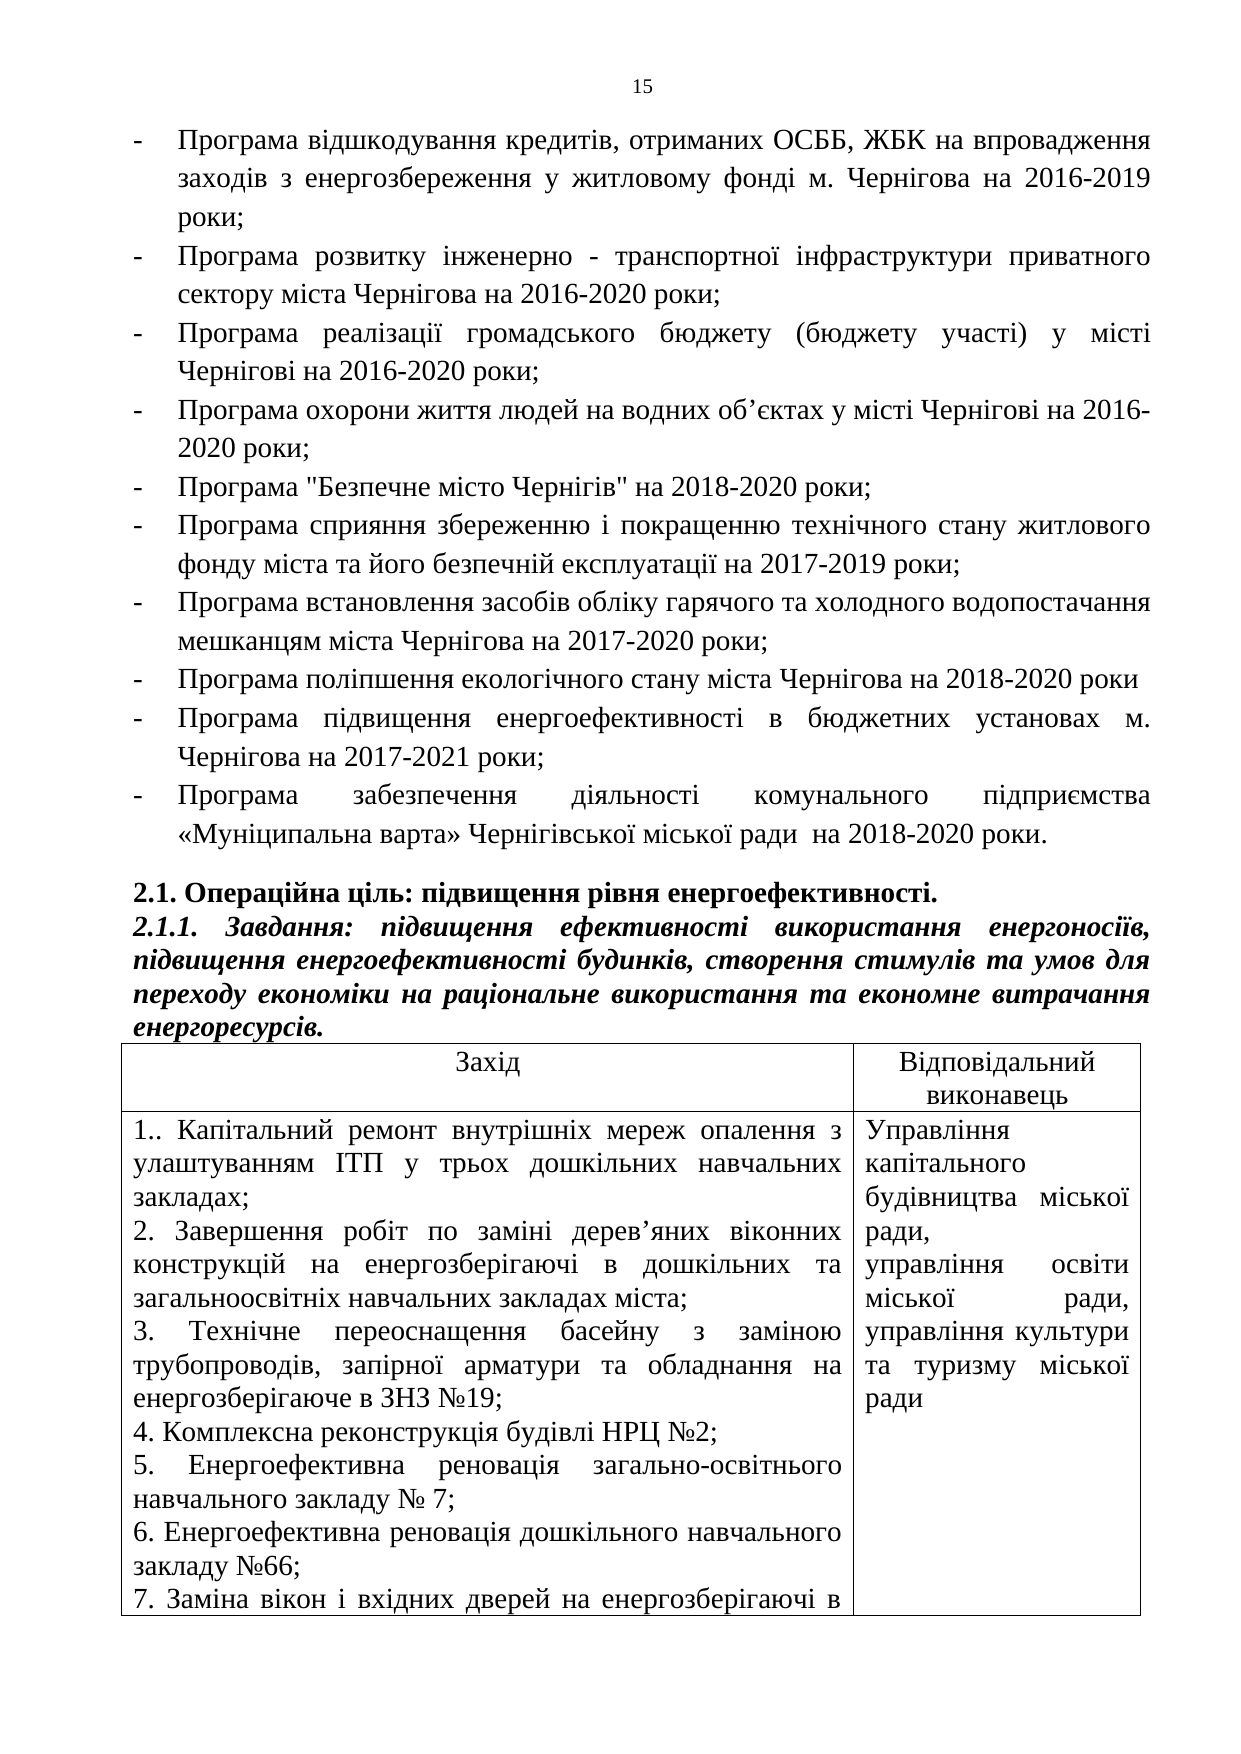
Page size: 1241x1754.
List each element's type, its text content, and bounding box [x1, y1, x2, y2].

list Програма забезпечення діяльності комунального підприємства «Муніципальна варта» Чернігівської міської ради на 2018-2020 роки. [133, 777, 1152, 849]
list Програма поліпшення екологічного стану міста Чернігова на 2018-2020 роки [133, 662, 1152, 695]
list Програма охорони життя людей на водних об’єктах у місті Чернігові на 2016-2020 роки; [133, 392, 1152, 464]
list Програма сприяння збереженню і покращенню технічного стану житлового фонду міста та його безпечній експлуатації на 2017-2019 роки; [133, 507, 1152, 579]
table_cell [122, 1112, 853, 1615]
table_header Відповідальний виконавець [854, 1044, 1140, 1111]
text 2.1. Операційна ціль: підвищення рівня енергоефективності. [133, 875, 1152, 909]
list Програма встановлення засобів обліку гарячого та холодного водопостачання мешканцям міста Чернігова на 2017-2020 роки; [133, 584, 1152, 657]
text 2.1.1. Завдання: підвищення ефективності використання енергоносіїв, підвищення енергоефективності будинків, створення стимулів та умов для переходу економіки на раціональне використання та економне витрачання енергоресурсів. [133, 909, 1152, 1043]
table_header Захід [122, 1044, 853, 1111]
list Програма розвитку інженерно - транспортної інфраструктури приватного сектору міста Чернігова на 2016-2020 роки; [133, 238, 1152, 310]
list Програма реалізації громадського бюджету (бюджету участі) у місті Чернігові на 2016-2020 роки; [133, 315, 1152, 387]
list Програма "Безпечне місто Чернігів" на 2018-2020 роки; [133, 469, 1152, 502]
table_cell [854, 1112, 1140, 1615]
list Програма підвищення енергоефективності в бюджетних установах м. Чернігова на 2017-2021 роки; [133, 700, 1152, 772]
list Програма відшкодування кредитів, отриманих ОСББ, ЖБК на впровадження заходів з енергозбереження у житловому фонді м. Чернігова на 2016-2019 роки; [133, 122, 1152, 233]
